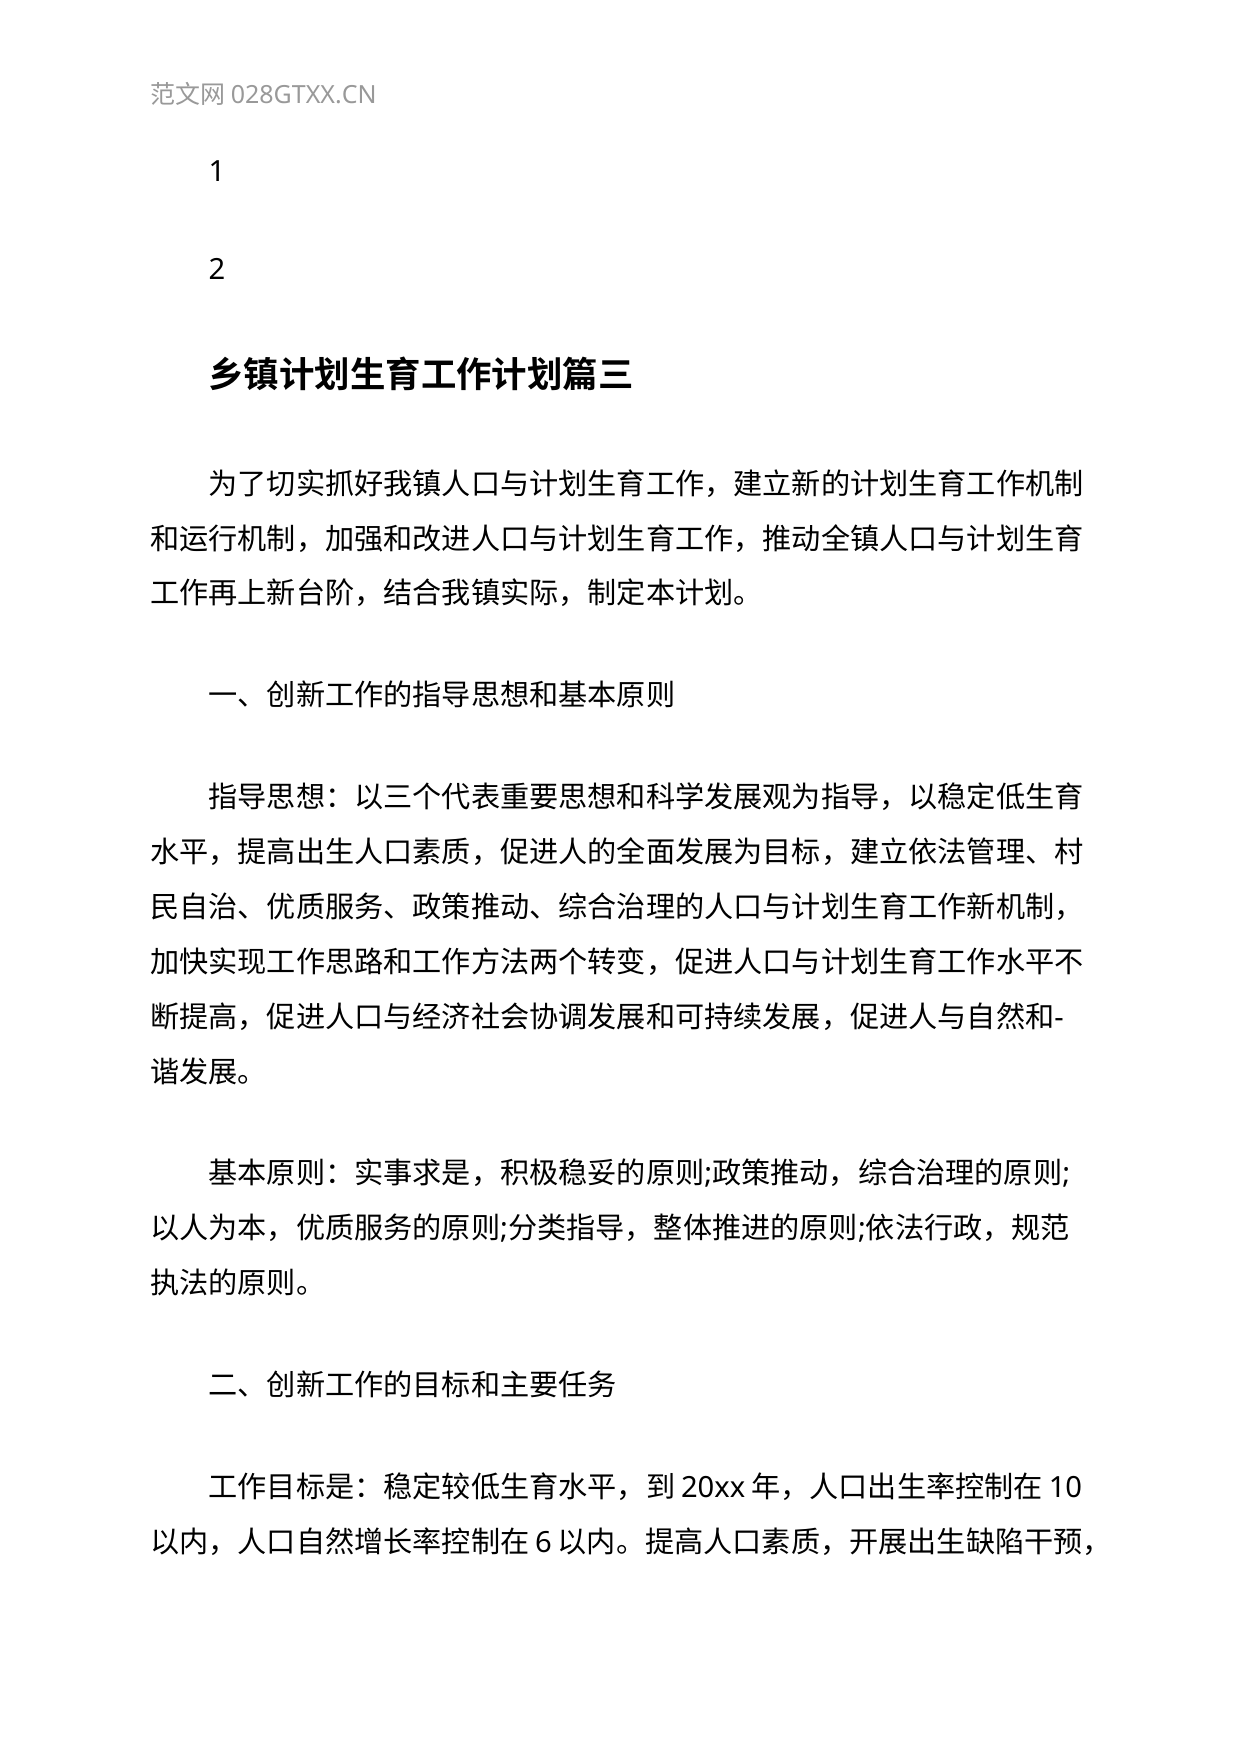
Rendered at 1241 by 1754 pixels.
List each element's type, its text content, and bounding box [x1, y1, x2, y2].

text 二、创新工作的目标和主要任务 [150, 1362, 1090, 1404]
text 2 [150, 248, 1090, 288]
text 乡镇计划生育工作计划篇三 [150, 347, 1090, 398]
text 基本原则：实事求是，积极稳妥的原则;政策推动，综合治理的原则;以人为本，优质服务的原则;分类指导，整体推进的原则;依法行政，规范执法的原则。 [150, 1150, 1090, 1302]
text 为了切实抓好我镇人口与计划生育工作，建立新的计划生育工作机制和运行机制，加强和改进人口与计划生育工作，推动全镇人口与计划生育工作再上新台阶，结合我镇实际，制定本计划。 [150, 460, 1090, 612]
text 指导思想：以三个代表重要思想和科学发展观为指导，以稳定低生育水平，提高出生人口素质，促进人的全面发展为目标，建立依法管理、村民自治、优质服务、政策推动、综合治理的人口与计划生育工作新机制，加快实现工作思路和工作方法两个转变，促进人口与计划生育工作水平不断提高，促进人口与经济社会协调发展和可持续发展，促进人与自然和-谐发展。 [150, 774, 1090, 1091]
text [150, 1463, 1090, 1561]
text 1 [150, 150, 1090, 190]
text 一、创新工作的指导思想和基本原则 [150, 672, 1090, 714]
